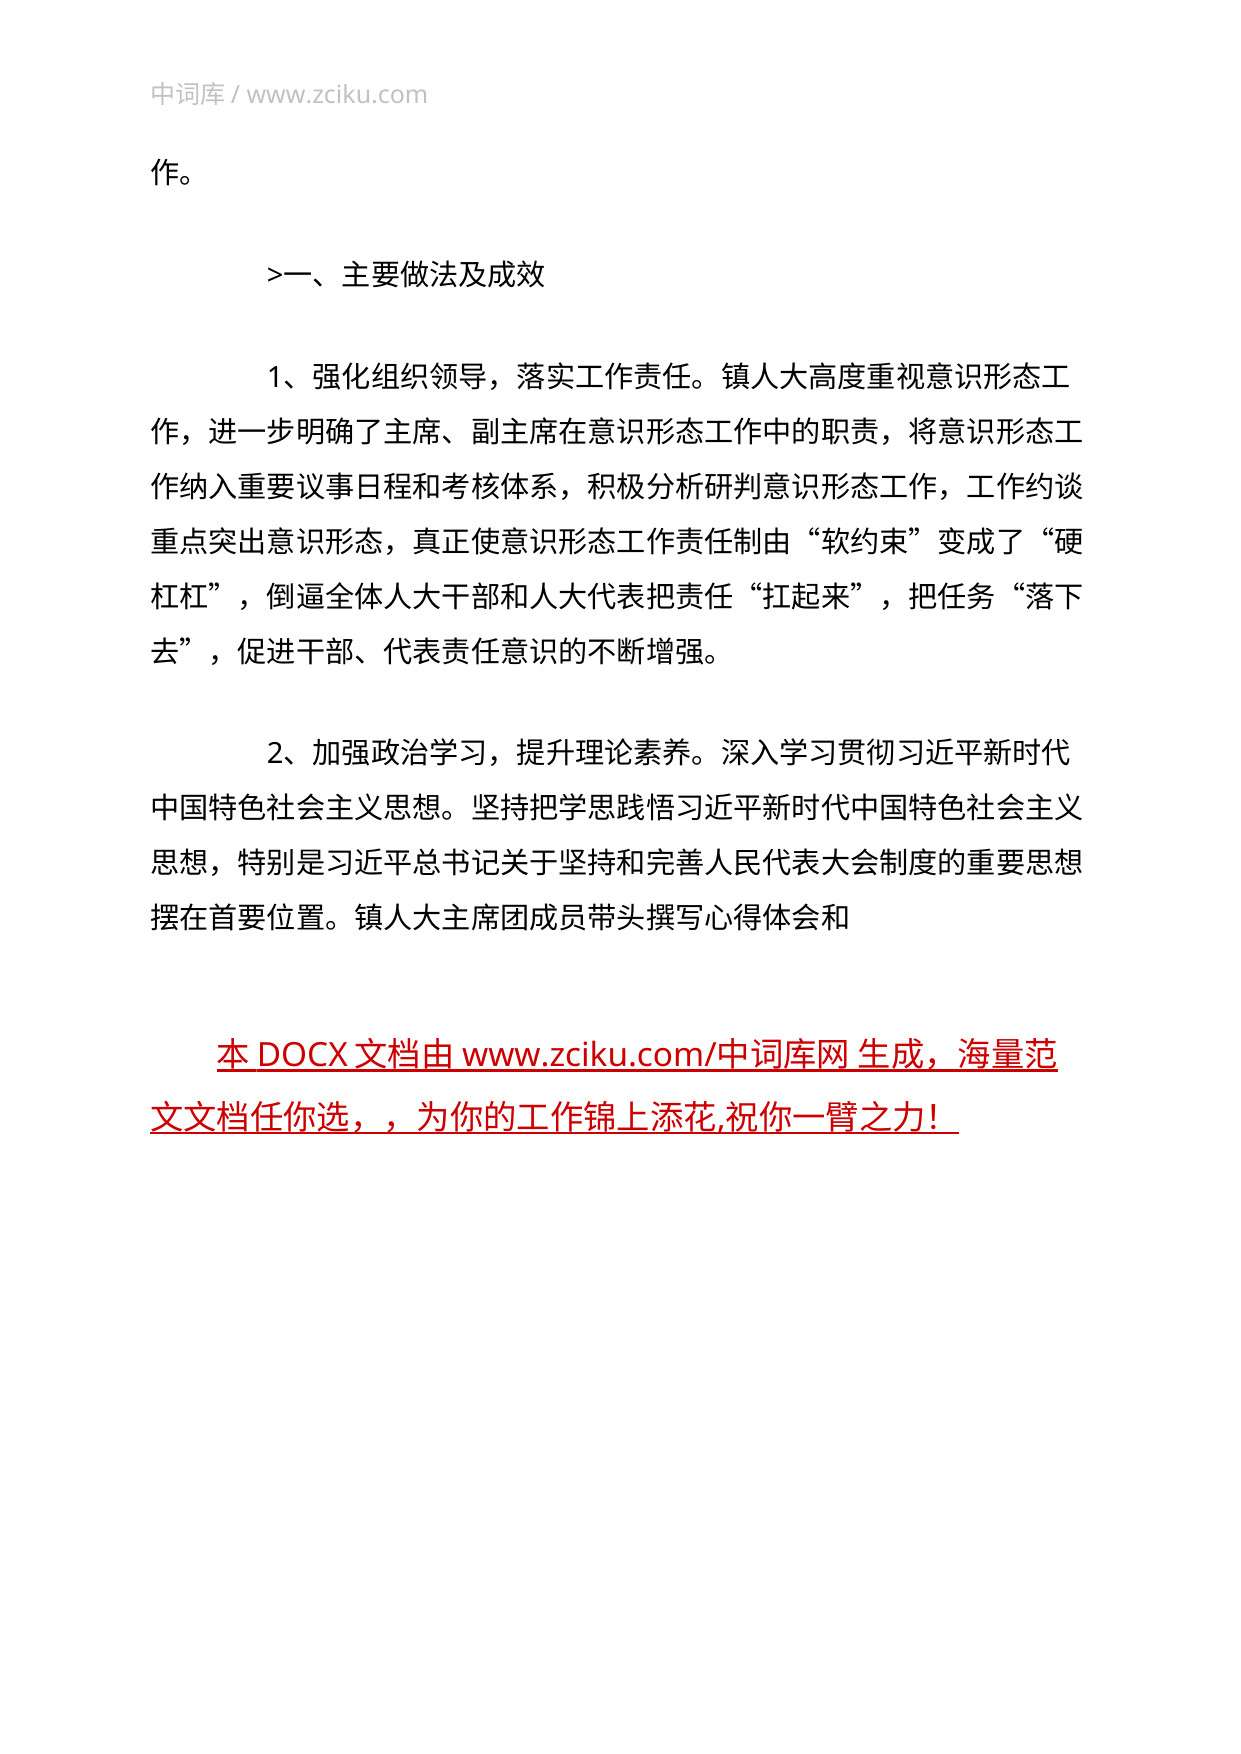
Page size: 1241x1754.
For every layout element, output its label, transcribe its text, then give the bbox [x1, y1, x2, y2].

text 本DOCX文档由 www.zciku.com/中词库网 生成，海量范文文档任你选，，为你的工作锦上添花,祝你一臂之力！ [150, 1028, 1090, 1139]
text 2、加强政治学习，提升理论素养。深入学习贯彻习近平新时代中国特色社会主义思想。坚持把学思践悟习近平新时代中国特色社会主义思想，特别是习近平总书记关于坚持和完善人民代表大会制度的重要思想摆在首要位置。镇人大主席团成员带头撰写心得体会和 [150, 730, 1090, 937]
text >一、主要做法及成效 [150, 252, 1090, 294]
text 1、强化组织领导，落实工作责任。镇人大高度重视意识形态工作，进一步明确了主席、副主席在意识形态工作中的职责，将意识形态工作纳入重要议事日程和考核体系，积极分析研判意识形态工作，工作约谈重点突出意识形态，真正使意识形态工作责任制由“软约束”变成了“硬杠杠”，倒逼全体人大干部和人大代表把责任“扛起来”，把任务“落下去”，促进干部、代表责任意识的不断增强。 [150, 354, 1090, 671]
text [150, 150, 1090, 192]
